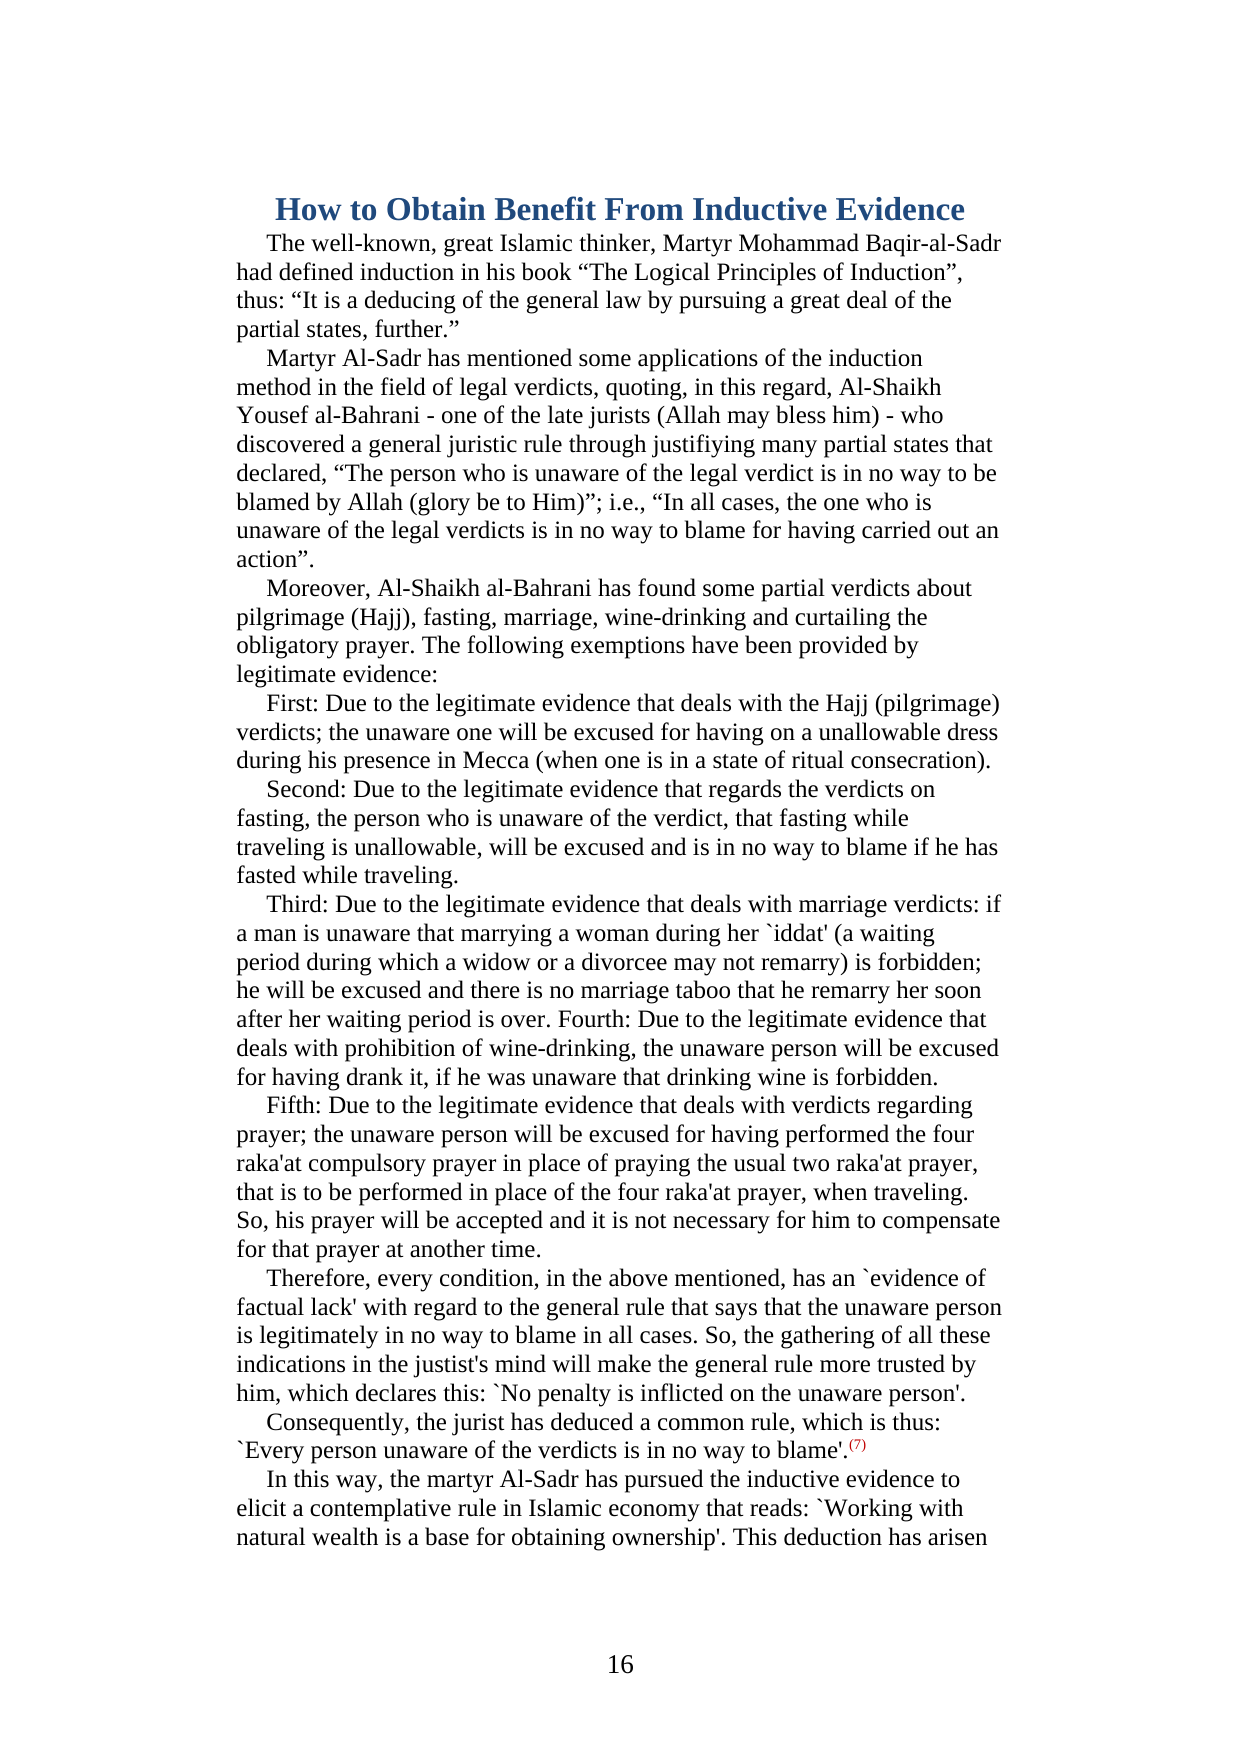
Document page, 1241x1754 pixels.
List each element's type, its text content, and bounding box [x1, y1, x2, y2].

text Fifth: Due to the legitimate evidence that deals with verdicts regarding prayer; the unaware person will be excused for having performed the four raka'at compulsory prayer in place of praying the usual two raka'at prayer, that is to be performed in place of the four raka'at prayer, when traveling. So, his prayer will be accepted and it is not necessary for him to compensate for that prayer at another time. [236, 1091, 1004, 1263]
text Therefore, every condition, in the above mentioned, has an `evidence of factual lack' with regard to the general rule that says that the unaware person is legitimately in no way to blame in all cases. So, the gathering of all these indications in the justist's mind will make the general rule more trusted by him, which declares this: `No penalty is inflicted on the unaware person'. [236, 1263, 1004, 1407]
text First: Due to the legitimate evidence that deals with the Hajj (pilgrimage) verdicts; the unaware one will be excused for having on a unallowable dress during his presence in Mecca (when one is in a state of ritual consecration). [236, 688, 1004, 774]
text Second: Due to the legitimate evidence that regards the verdicts on fasting, the person who is unaware of the verdict, that fasting while traveling is unallowable, will be excused and is in no way to blame if he has fasted while traveling. [236, 774, 1004, 889]
text Martyr Al-Sadr has mentioned some applications of the induction method in the field of legal verdicts, quoting, in this regard, Al-Shaikh Yousef al-Bahrani - one of the late jurists (Allah may bless him) - who discovered a general juristic rule through justifiying many partial states that declared, “The person who is unaware of the legal verdict is in no way to be blamed by Allah (glory be to Him)”; i.e., “In all cases, the one who is unaware of the legal verdicts is in no way to blame for having carried out an action”. [236, 343, 1004, 573]
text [236, 1464, 1004, 1551]
text Consequently, the jurist has deduced a common rule, which is thus: `Every person unaware of the verdicts is in no way to blame'.(7) [236, 1407, 1004, 1464]
text Third: Due to the legitimate evidence that deals with marriage verdicts: if a man is unaware that marrying a woman during her `iddat' (a waiting period during which a widow or a divorcee may not remarry) is forbidden; he will be excused and there is no marriage taboo that he remarry her soon after her waiting period is over. Fourth: Due to the legitimate evidence that deals with prohibition of wine-drinking, the unaware person will be excused for having drank it, if he was unaware that drinking wine is forbidden. [236, 889, 1004, 1091]
text The well-known, great Islamic thinker, Martyr Mohammad Baqir-al-Sadr had defined induction in his book “The Logical Principles of Induction”, thus: “It is a deducing of the general law by pursuing a great deal of the partial states, further.” [236, 228, 1004, 343]
subtitle How to Obtain Benefit From Inductive Evidence [236, 190, 1004, 228]
text Moreover, Al-Shaikh al-Bahrani has found some partial verdicts about pilgrimage (Hajj), fasting, marriage, wine-drinking and curtailing the obligatory prayer. The following exemptions have been provided by legitimate evidence: [236, 573, 1004, 688]
